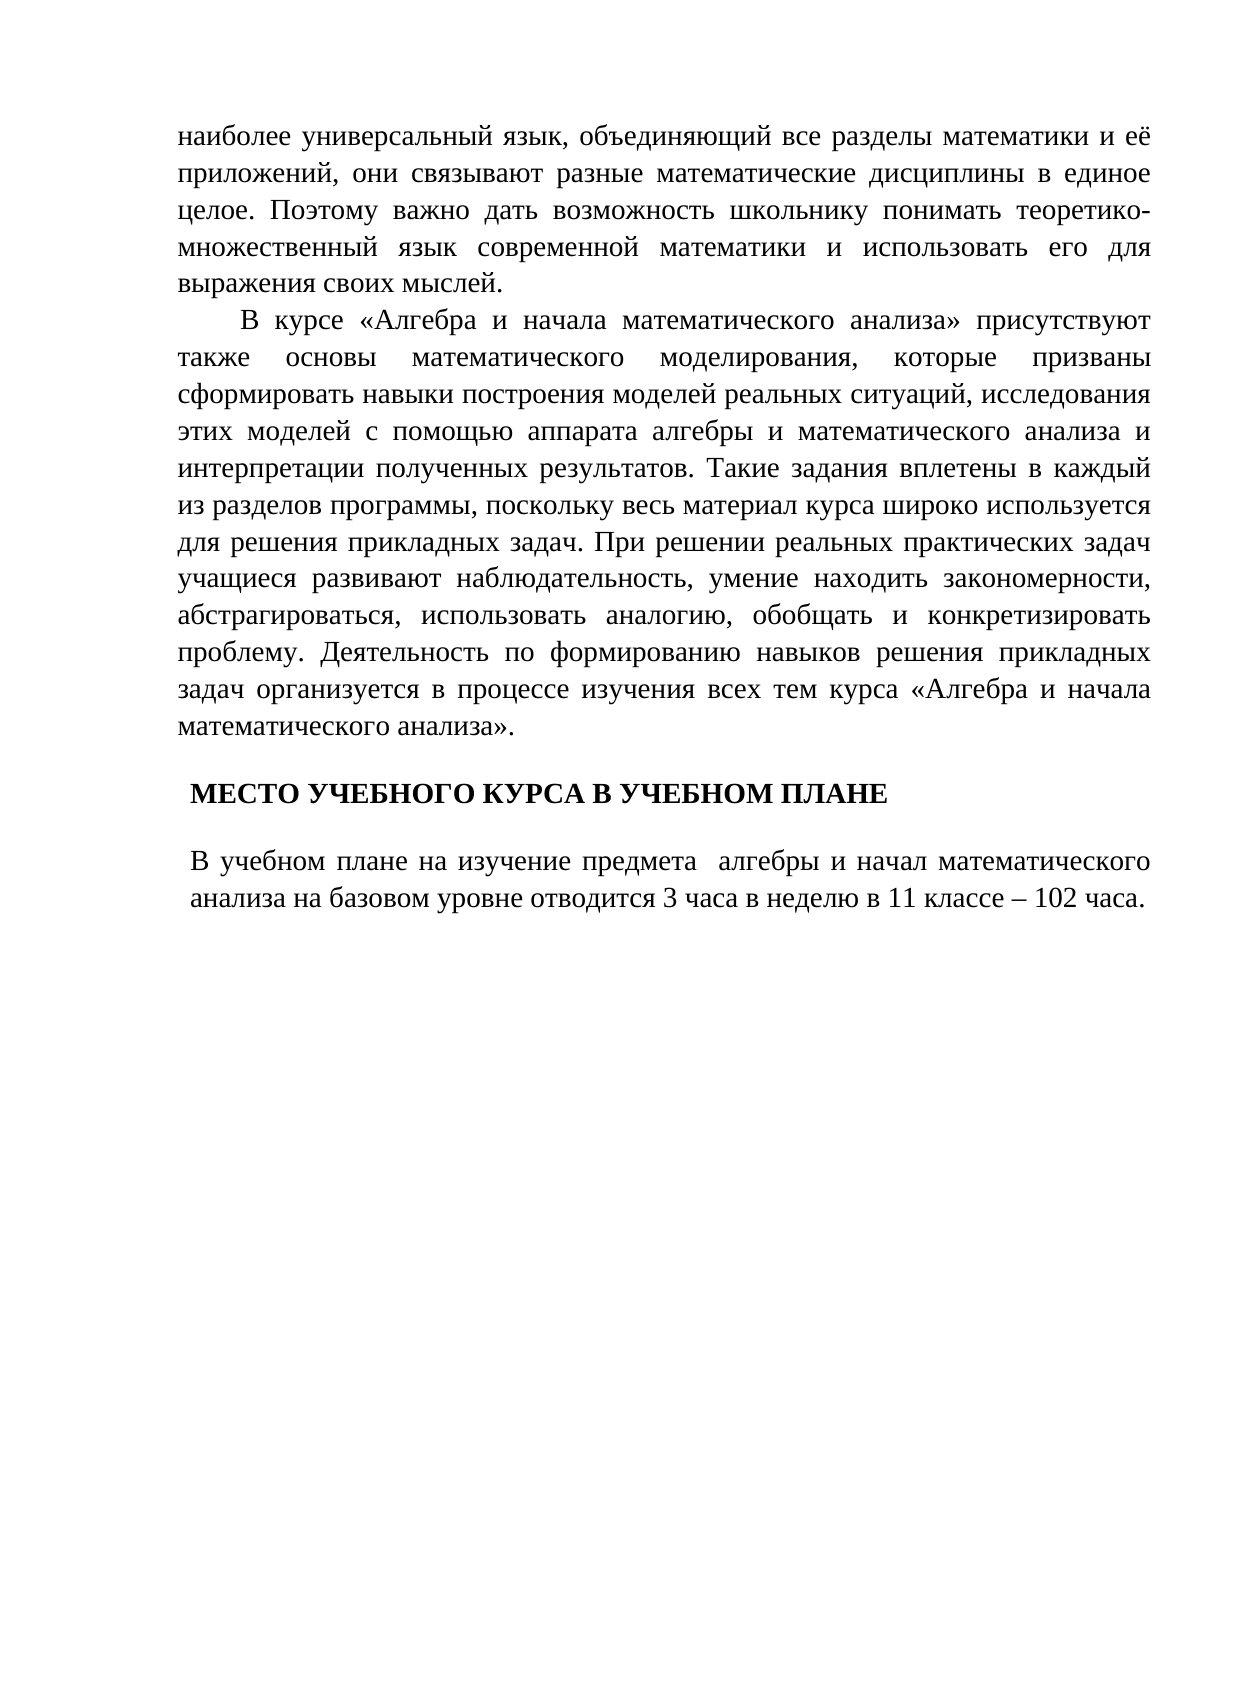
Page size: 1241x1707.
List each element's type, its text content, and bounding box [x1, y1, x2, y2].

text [177, 118, 1152, 299]
text МЕСТО УЧЕБНОГО КУРСА В УЧЕБНОМ ПЛАНЕ [190, 776, 1152, 809]
text В учебном плане на изучение предмета алгебры и начал математического анализа на базовом уровне отводится 3 часа в неделю в 11 классе – 102 часа. [190, 843, 1152, 914]
text В курсе «Алгебра и начала математического анализа» присутствуют также основы математического моделирования, которые призваны сформировать навыки построения моделей реальных ситуаций, исследования этих моделей с помощью аппарата алгебры и математического анализа и интерпретации полученных результатов. Такие задания вплетены в каждый из разделов программы, поскольку весь материал курса широко используется для решения прикладных задач. При решении реальных практических задач учащиеся развивают наблюдательность, умение находить закономерности, абстрагироваться, использовать аналогию, обобщать и конкретизировать проблему. Деятельность по формированию навыков решения прикладных задач организуется в процессе изучения всех тем курса «Алгебра и начала математического анализа». [177, 302, 1152, 742]
